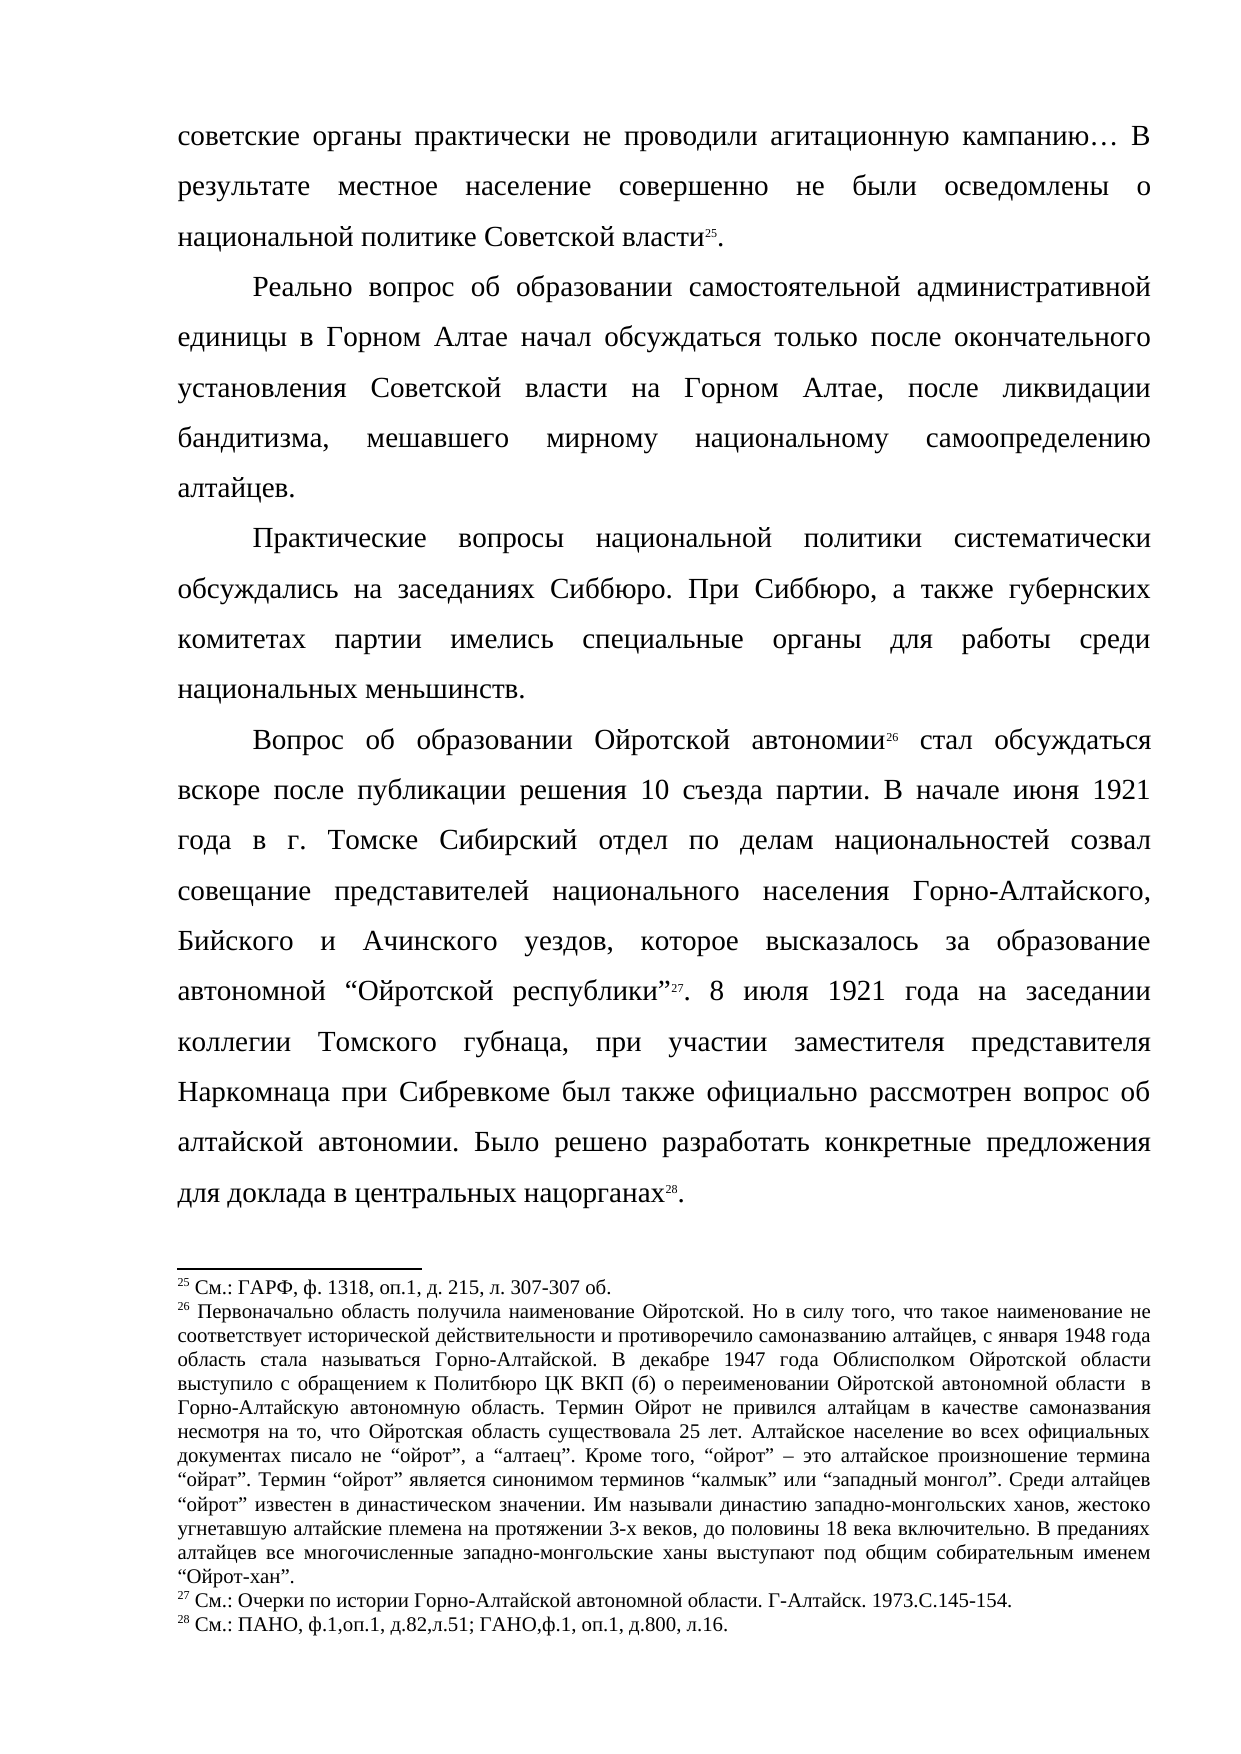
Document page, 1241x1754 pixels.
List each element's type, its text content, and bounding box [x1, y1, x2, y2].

text Вопрос об образовании Ойротской автономии стал обсуждаться вскоре после публикации решения 10 съезда партии. В начале июня 1921 года в г. Томске Сибирский отдел по делам национальностей созвал совещание представителей национального населения Горно-Алтайского, Бийского и Ачинского уездов, которое высказалось за образование автономной “Ойротской республики”. 8 июля 1921 года на заседании коллегии Томского губнаца, при участии заместителя представителя Наркомнаца при Сибревкоме был также официально рассмотрен вопрос об алтайской автономии. Было решено разработать конкретные предложения для доклада в центральных нацорганах. [177, 722, 1152, 1208]
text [177, 118, 1152, 252]
text Практические вопросы национальной политики систематически обсуждались на заседаниях Сиббюро. При Сиббюро, а также губернских комитетах партии имелись специальные органы для работы среди национальных меньшинств. [177, 521, 1152, 705]
text Реально вопрос об образовании самостоятельной административной единицы в Горном Алтае начал обсуждаться только после окончательного установления Советской власти на Горном Алтае, после ликвидации бандитизма, мешавшего мирному национальному самоопределению алтайцев. [177, 269, 1152, 504]
